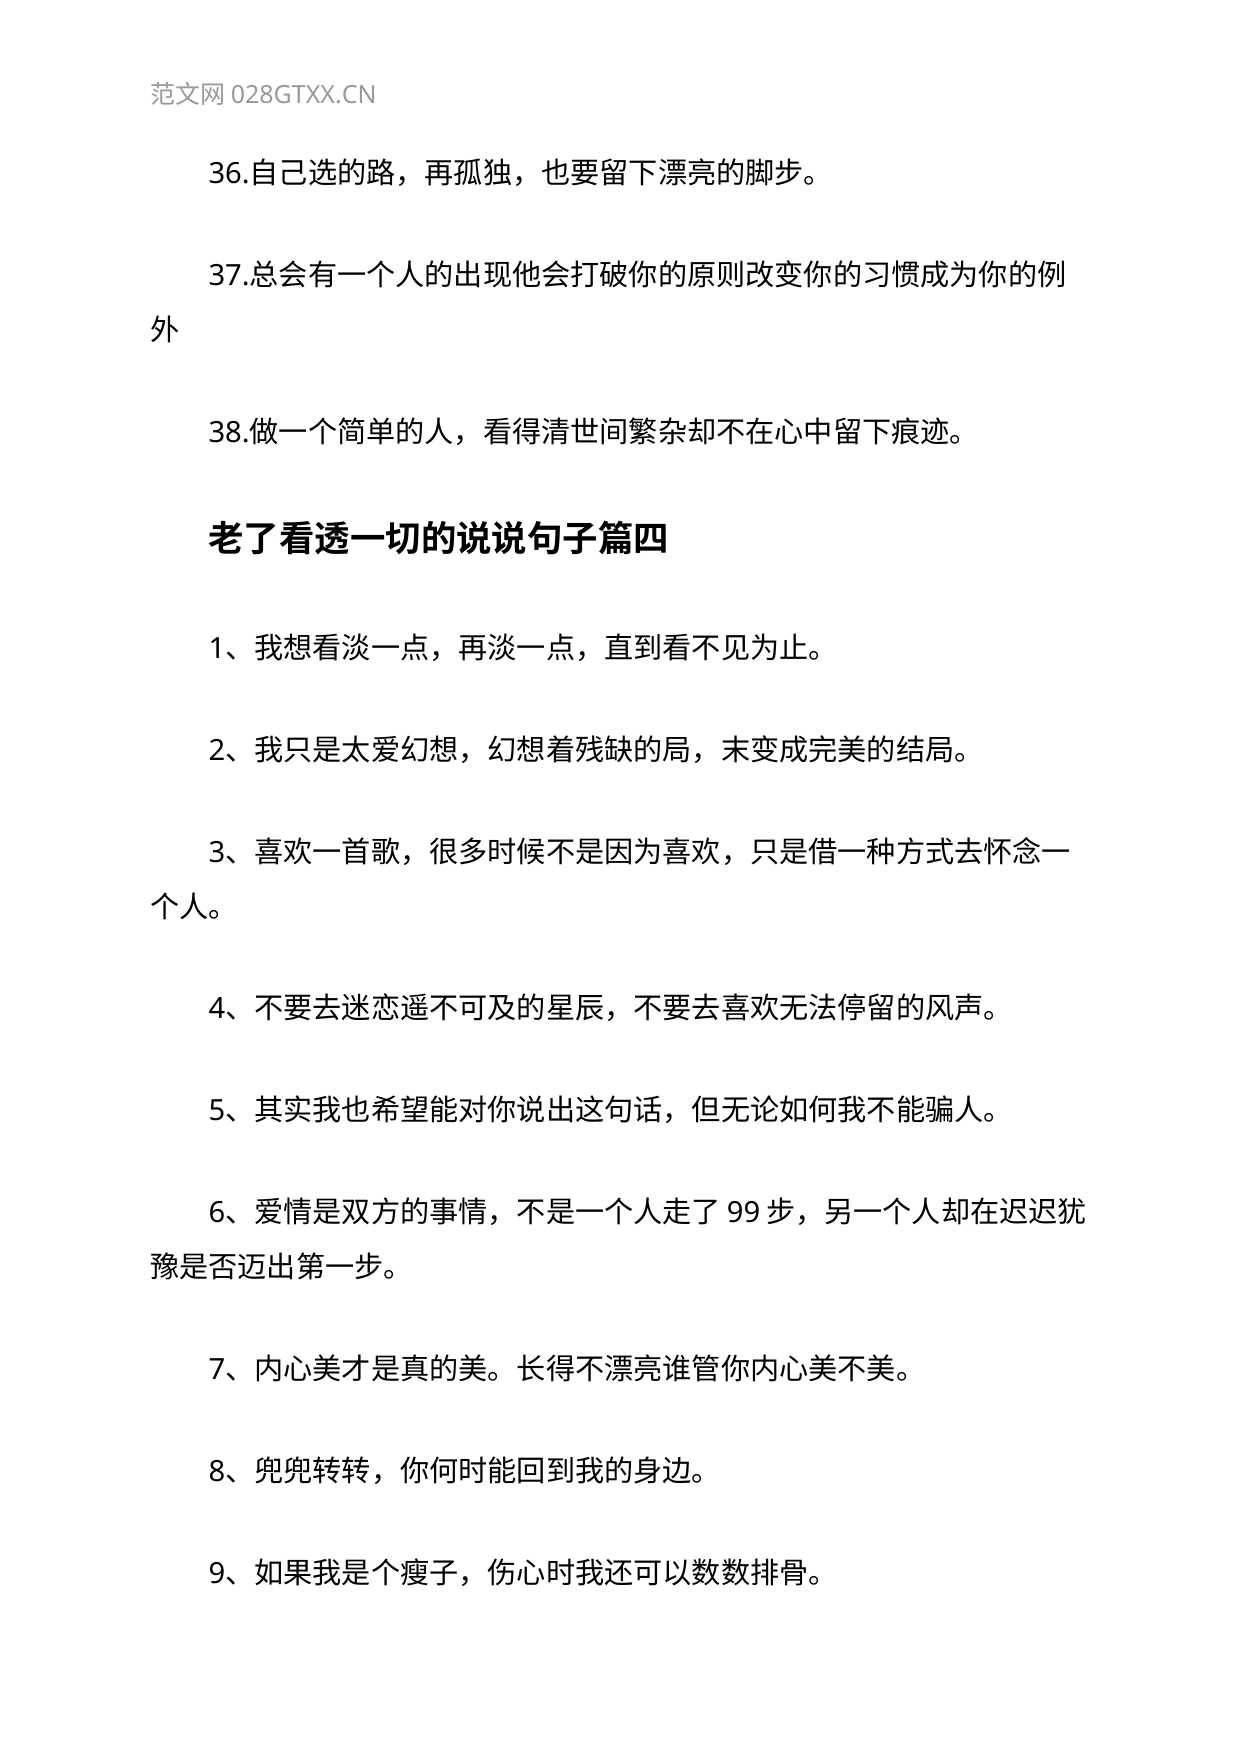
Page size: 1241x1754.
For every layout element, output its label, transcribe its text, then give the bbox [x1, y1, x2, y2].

text 5、其实我也希望能对你说出这句话，但无论如何我不能骗人。 [150, 1087, 1090, 1129]
text 6、爱情是双方的事情，不是一个人走了99步，另一个人却在迟迟犹豫是否迈出第一步。 [150, 1189, 1090, 1286]
text 4、不要去迷恋遥不可及的星辰，不要去喜欢无法停留的风声。 [150, 985, 1090, 1027]
text 1、我想看淡一点，再淡一点，直到看不见为止。 [150, 624, 1090, 667]
text 2、我只是太爱幻想，幻想着残缺的局，末变成完美的结局。 [150, 726, 1090, 768]
text 3、喜欢一首歌，很多时候不是因为喜欢，只是借一种方式去怀念一个人。 [150, 828, 1090, 925]
text 36.自己选的路，再孤独，也要留下漂亮的脚步。 [150, 150, 1090, 192]
text 8、兜兜转转，你何时能回到我的身边。 [150, 1448, 1090, 1490]
text 9、如果我是个瘦子，伤心时我还可以数数排骨。 [150, 1549, 1090, 1592]
text 38.做一个简单的人，看得清世间繁杂却不在心中留下痕迹。 [150, 409, 1090, 451]
text 7、内心美才是真的美。长得不漂亮谁管你内心美不美。 [150, 1346, 1090, 1388]
text 老了看透一切的说说句子篇四 [150, 511, 1090, 562]
text 37.总会有一个人的出现他会打破你的原则改变你的习惯成为你的例外 [150, 252, 1090, 349]
